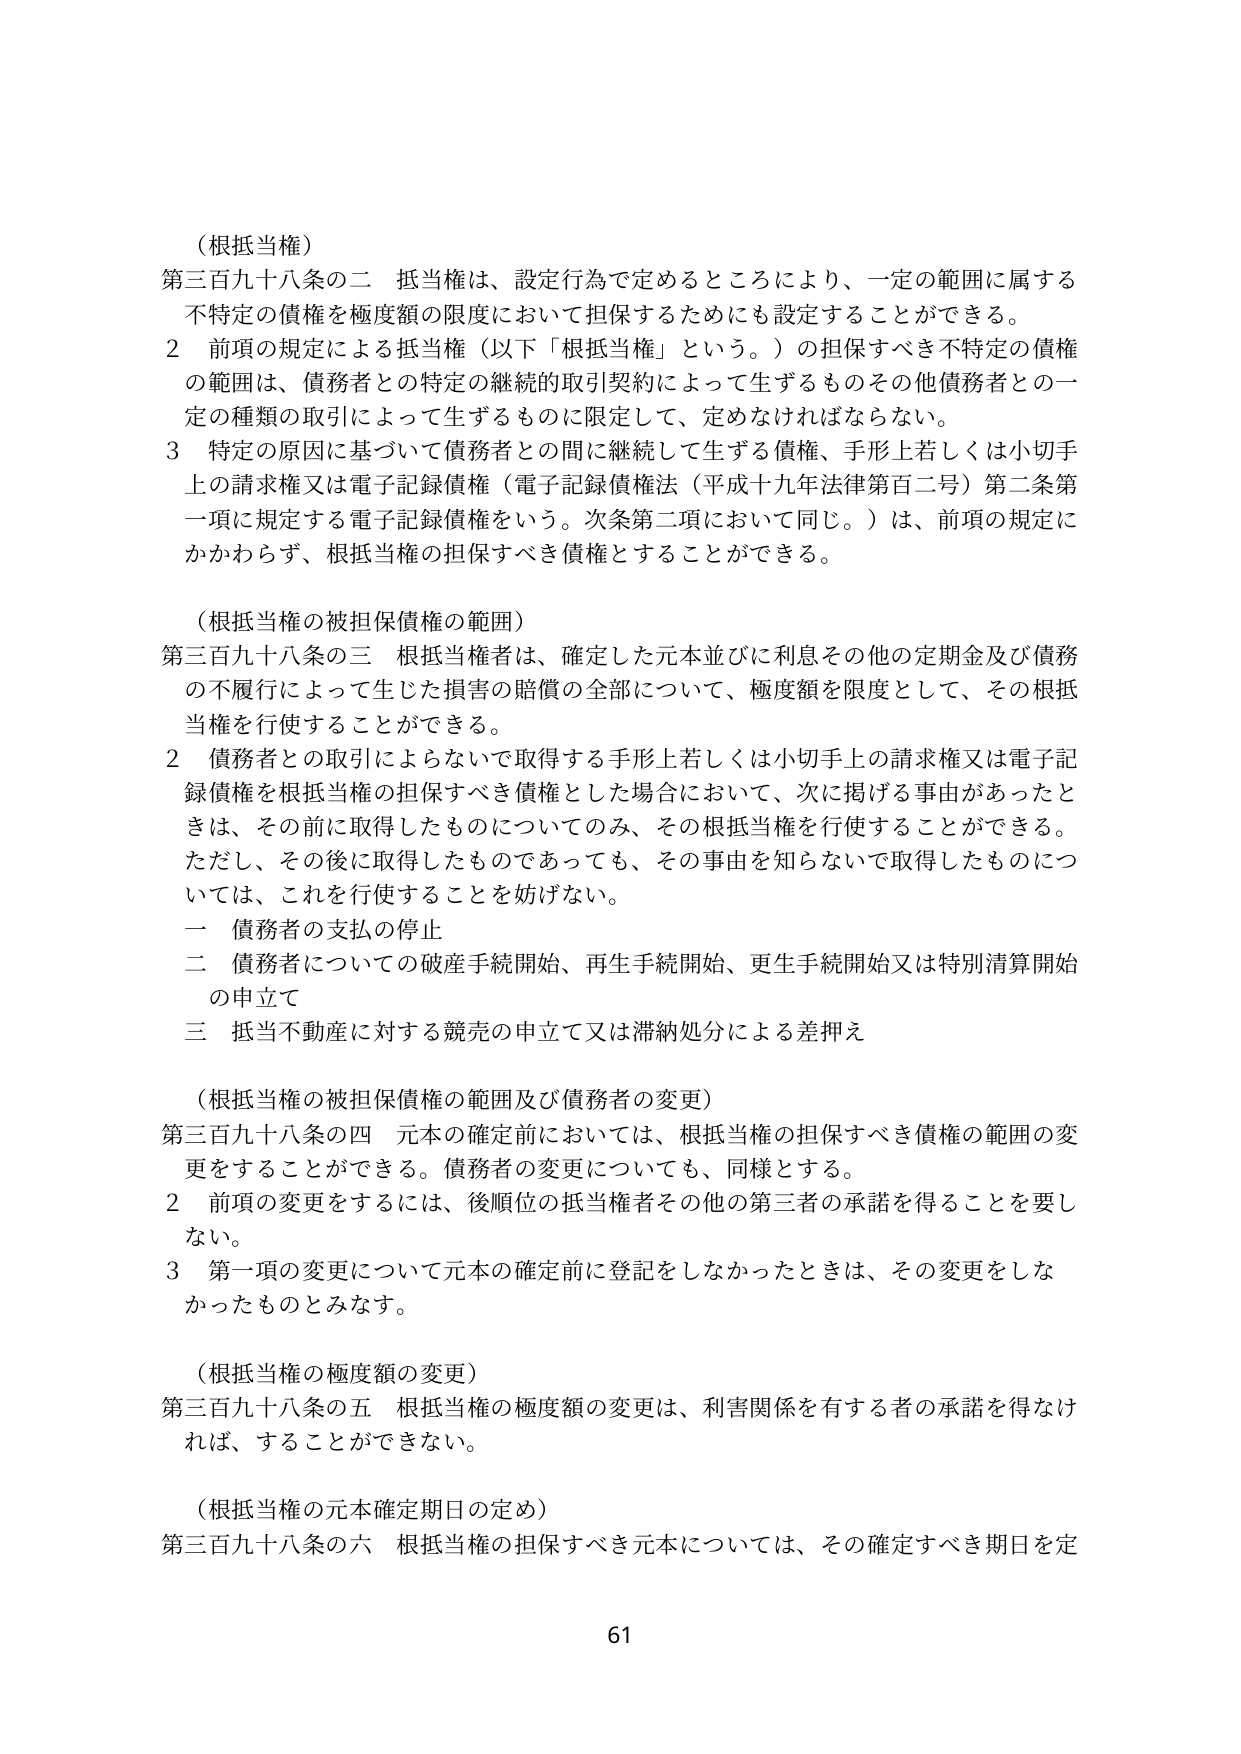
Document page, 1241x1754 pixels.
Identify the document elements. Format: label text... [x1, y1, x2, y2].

text 第三百九十八条の四 元本の確定前においては、根抵当権の担保すべき債権の範囲の変更をすることができる。債務者の変更についても、同様とする。 [161, 1116, 1079, 1184]
text ２ 前項の規定による抵当権（以下「根抵当権」という。）の担保すべき不特定の債権の範囲は、債務者との特定の継続的取引契約によって生ずるものその他債務者との一定の種類の取引によって生ずるものに限定して、定めなければならない。 [161, 330, 1079, 433]
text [161, 1526, 1079, 1560]
text ２ 前項の変更をするには、後順位の抵当権者その他の第三者の承諾を得ることを要しない。 [161, 1184, 1079, 1253]
text 第三百九十八条の三 根抵当権者は、確定した元本並びに利息その他の定期金及び債務の不履行によって生じた損害の賠償の全部について、極度額を限度として、その根抵当権を行使することができる。 [161, 638, 1079, 740]
text （根抵当権の元本確定期日の定め） [184, 1492, 1079, 1526]
text 第三百九十八条の二 抵当権は、設定行為で定めるところにより、一定の範囲に属する不特定の債権を極度額の限度において担保するためにも設定することができる。 [161, 262, 1079, 330]
text 二 債務者についての破産手続開始、再生手続開始、更生手続開始又は特別清算開始の申立て [184, 945, 1079, 1014]
text （根抵当権の被担保債権の範囲及び債務者の変更） [184, 1082, 1079, 1116]
text ３ 第一項の変更について元本の確定前に登記をしなかったときは、その変更をしなかったものとみなす。 [161, 1253, 1079, 1321]
text ２ 債務者との取引によらないで取得する手形上若しくは小切手上の請求権又は電子記録債権を根抵当権の担保すべき債権とした場合において、次に掲げる事由があったときは、その前に取得したものについてのみ、その根抵当権を行使することができる。ただし、その後に取得したものであっても、その事由を知らないで取得したものについては、これを行使することを妨げない。 [161, 740, 1079, 911]
text ３ 特定の原因に基づいて債務者との間に継続して生ずる債権、手形上若しくは小切手上の請求権又は電子記録債権（電子記録債権法（平成十九年法律第百二号）第二条第一項に規定する電子記録債権をいう。次条第二項において同じ。）は、前項の規定にかかわらず、根抵当権の担保すべき債権とすることができる。 [161, 433, 1079, 569]
text （根抵当権の被担保債権の範囲） [184, 604, 1079, 638]
text （根抵当権） [184, 228, 1079, 262]
text 第三百九十八条の五 根抵当権の極度額の変更は、利害関係を有する者の承諾を得なければ、することができない。 [161, 1389, 1079, 1458]
text 三 抵当不動産に対する競売の申立て又は滞納処分による差押え [184, 1014, 1079, 1048]
text 一 債務者の支払の停止 [184, 911, 1079, 945]
text （根抵当権の極度額の変更） [184, 1355, 1079, 1389]
